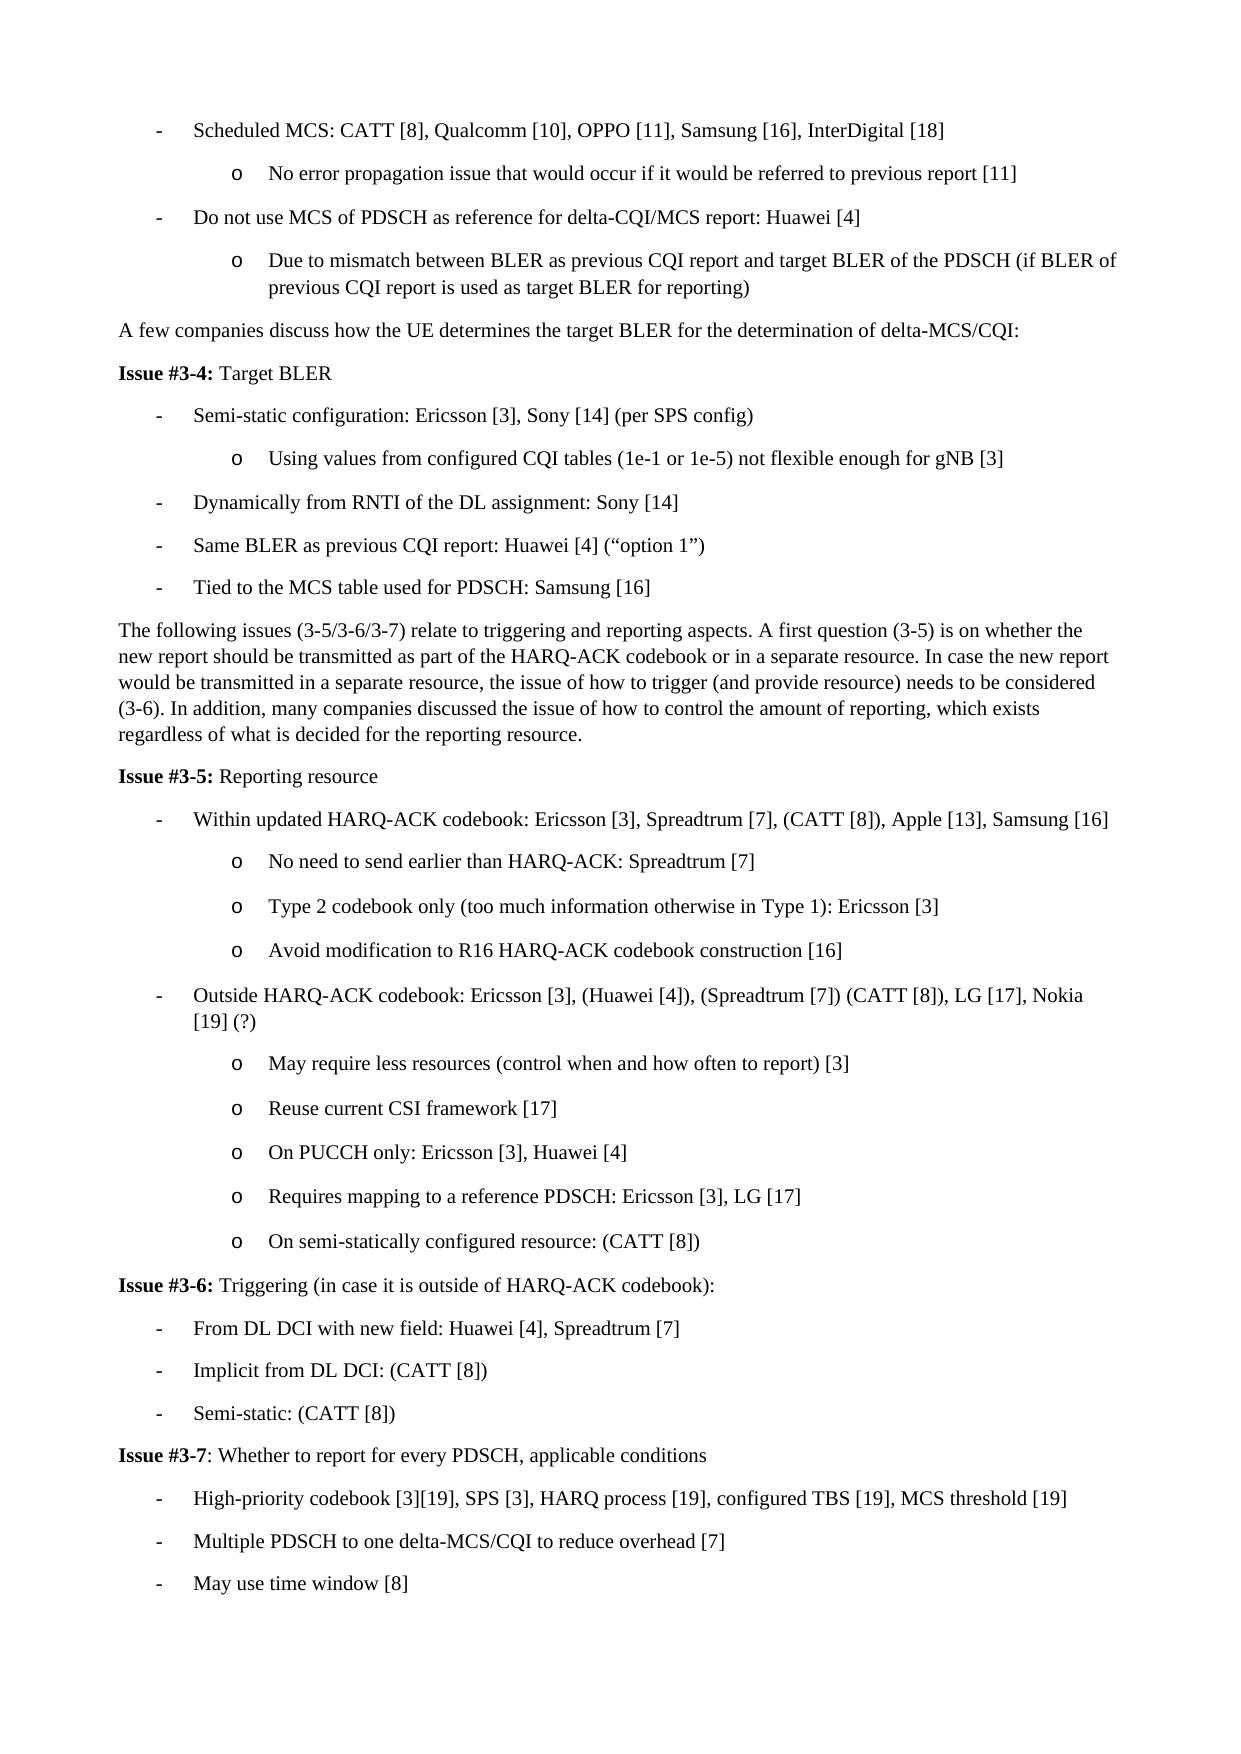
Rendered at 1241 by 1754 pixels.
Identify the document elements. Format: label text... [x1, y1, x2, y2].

list Implicit from DL DCI: (CATT [8]) [156, 1358, 1122, 1382]
list Semi-static configuration: Ericsson [3], Sony [14] (per SPS config) [156, 403, 1122, 427]
text Issue #3-5: Reporting resource [118, 764, 1122, 788]
list Semi-static: (CATT [8]) [156, 1401, 1122, 1425]
text Issue #3-4: Target BLER [118, 361, 1122, 384]
list Tied to the MCS table used for PDSCH: Samsung [16] [156, 575, 1122, 599]
list May require less resources (control when and how often to report) [3] [231, 1051, 1122, 1077]
list May use time window [8] [156, 1571, 1122, 1595]
text Issue #3-7: Whether to report for every PDSCH, applicable conditions [118, 1443, 1122, 1467]
list Using values from configured CQI tables (1e-1 or 1e-5) not flexible enough for gNB [3] [231, 446, 1122, 471]
list On PUCCH only: Ericsson [3], Huawei [4] [231, 1140, 1122, 1166]
list On semi-statically configured resource: (CATT [8]) [231, 1229, 1122, 1254]
list Same BLER as previous CQI report: Huawei [4] (“option 1”) [156, 533, 1122, 557]
list From DL DCI with new field: Huawei [4], Spreadtrum [7] [156, 1316, 1122, 1340]
list Reuse current CSI framework [17] [231, 1096, 1122, 1121]
text Issue #3-6: Triggering (in case it is outside of HARQ-ACK codebook): [118, 1273, 1122, 1297]
list Scheduled MCS: CATT [8], Qualcomm [10], OPPO [11], Samsung [16], InterDigital [18] [156, 118, 1122, 142]
list Type 2 codebook only (too much information otherwise in Type 1): Ericsson [3] [231, 894, 1122, 919]
text A few companies discuss how the UE determines the target BLER for the determination of delta-MCS/CQI: [118, 318, 1122, 342]
list No error propagation issue that would occur if it would be referred to previous report [11] [231, 161, 1122, 186]
list Outside HARQ-ACK codebook: Ericsson [3], (Huawei [4]), (Spreadtrum [7]) (CATT [8]), LG [17], Nokia [19] (?) [156, 983, 1122, 1033]
list Avoid modification to R16 HARQ-ACK codebook construction [16] [231, 938, 1122, 964]
list Due to mismatch between BLER as previous CQI report and target BLER of the PDSCH (if BLER of previous CQI report is used as target BLER for reporting) [231, 248, 1122, 299]
list Within updated HARQ-ACK codebook: Ericsson [3], Spreadtrum [7], (CATT [8]), Apple [13], Samsung [16] [156, 807, 1122, 831]
list Do not use MCS of PDSCH as reference for delta-CQI/MCS report: Huawei [4] [156, 205, 1122, 229]
text The following issues (3-5/3-6/3-7) relate to triggering and reporting aspects. A first question (3-5) is on whether the new report should be transmitted as part of the HARQ-ACK codebook or in a separate resource. In case the new report would be transmitted in a separate resource, the issue of how to trigger (and provide resource) needs to be considered (3-6). In addition, many companies discussed the issue of how to control the amount of reporting, which exists regardless of what is decided for the reporting resource. [118, 618, 1122, 746]
list Requires mapping to a reference PDSCH: Ericsson [3], LG [17] [231, 1184, 1122, 1210]
list Multiple PDSCH to one delta-MCS/CQI to reduce overhead [7] [156, 1529, 1122, 1553]
list No need to send earlier than HARQ-ACK: Spreadtrum [7] [231, 849, 1122, 875]
list High-priority codebook [3][19], SPS [3], HARQ process [19], configured TBS [19], MCS threshold [19] [156, 1486, 1122, 1510]
list Dynamically from RNTI of the DL assignment: Sony [14] [156, 490, 1122, 514]
